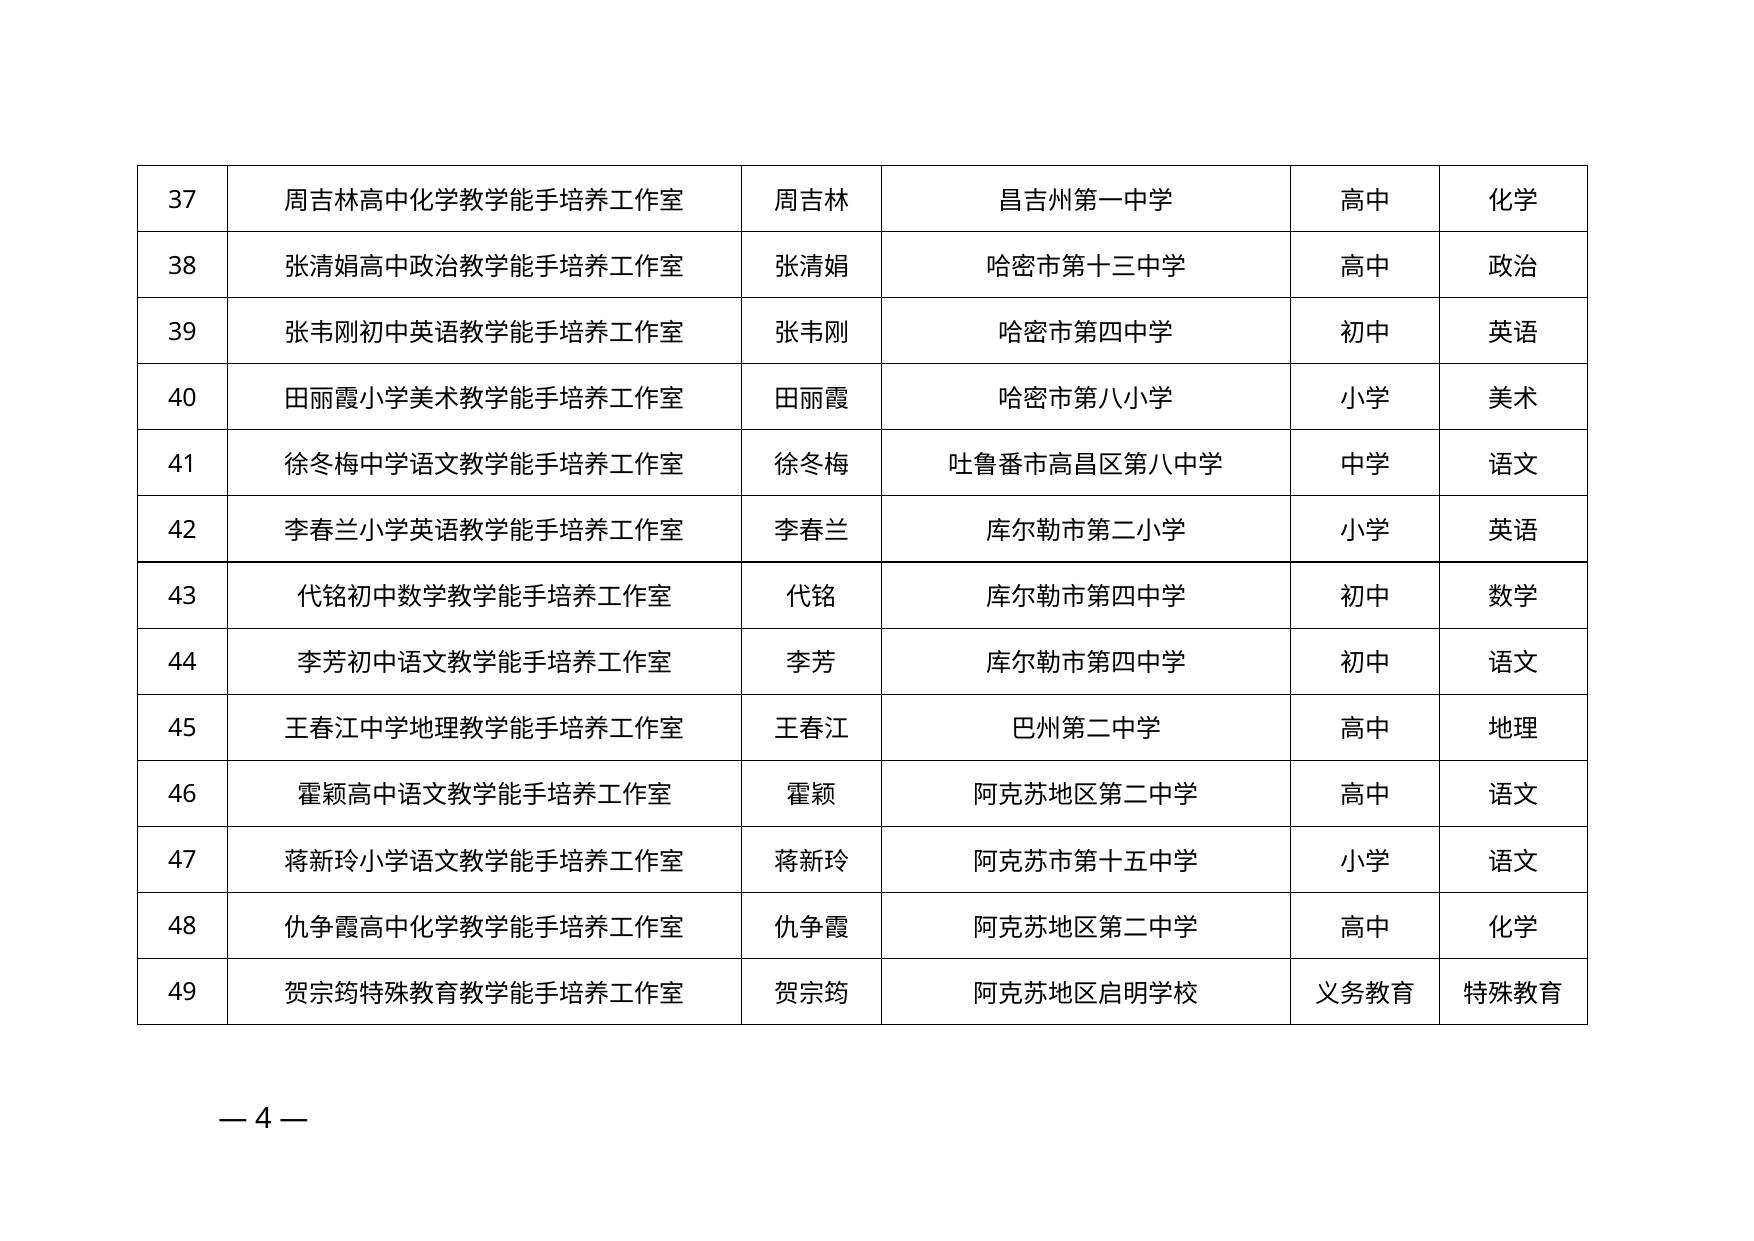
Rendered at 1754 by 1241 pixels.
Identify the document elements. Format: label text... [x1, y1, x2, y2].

table_cell 张韦刚初中英语教学能手培养工作室 [228, 298, 741, 363]
table_cell 哈密市第八小学 [882, 364, 1290, 429]
table_cell 贺宗筠特殊教育教学能手培养工作室 [228, 959, 741, 1024]
table_cell 仇争霞高中化学教学能手培养工作室 [228, 893, 741, 958]
table_cell 哈密市第四中学 [882, 298, 1290, 363]
table_cell 46 [138, 761, 227, 826]
table_cell 初中 [1291, 563, 1439, 627]
table_cell 48 [138, 893, 227, 958]
table_cell 周吉林高中化学教学能手培养工作室 [228, 166, 741, 231]
table_cell 李芳初中语文教学能手培养工作室 [228, 629, 741, 693]
table_cell 田丽霞小学美术教学能手培养工作室 [228, 364, 741, 429]
table_cell 义务教育 [1291, 959, 1439, 1024]
table_cell 语文 [1440, 629, 1587, 693]
table_cell 英语 [1440, 496, 1587, 561]
table_cell 初中 [1291, 629, 1439, 693]
table_cell 贺宗筠 [742, 959, 881, 1024]
table_cell 徐冬梅 [742, 430, 881, 495]
table_cell 张清娟 [742, 232, 881, 297]
table_cell 阿克苏地区第二中学 [882, 761, 1290, 826]
table_cell 数学 [1440, 563, 1587, 627]
table_cell 高中 [1291, 893, 1439, 958]
table_cell 阿克苏市第十五中学 [882, 827, 1290, 892]
table_cell 42 [138, 496, 227, 561]
table_cell 49 [138, 959, 227, 1024]
table_cell 李芳 [742, 629, 881, 693]
table_cell 43 [138, 563, 227, 627]
table_cell 代铭 [742, 563, 881, 627]
table_cell 蒋新玲小学语文教学能手培养工作室 [228, 827, 741, 892]
table_cell 38 [138, 232, 227, 297]
table_cell 库尔勒市第四中学 [882, 563, 1290, 627]
table_cell 高中 [1291, 761, 1439, 826]
table_cell 李春兰 [742, 496, 881, 561]
table_cell 库尔勒市第四中学 [882, 629, 1290, 693]
table_cell 张韦刚 [742, 298, 881, 363]
table_cell 41 [138, 430, 227, 495]
table_cell 昌吉州第一中学 [882, 166, 1290, 231]
table_cell 王春江 [742, 695, 881, 759]
table_cell 徐冬梅中学语文教学能手培养工作室 [228, 430, 741, 495]
table_cell 小学 [1291, 364, 1439, 429]
table_cell 李春兰小学英语教学能手培养工作室 [228, 496, 741, 561]
table_cell 周吉林 [742, 166, 881, 231]
table_cell 吐鲁番市高昌区第八中学 [882, 430, 1290, 495]
table_cell 代铭初中数学教学能手培养工作室 [228, 563, 741, 627]
table_cell 初中 [1291, 298, 1439, 363]
table_cell 40 [138, 364, 227, 429]
table_cell 巴州第二中学 [882, 695, 1290, 759]
table_cell 蒋新玲 [742, 827, 881, 892]
table_cell 37 [138, 166, 227, 231]
table_cell 霍颖 [742, 761, 881, 826]
table_cell 39 [138, 298, 227, 363]
table_cell 阿克苏地区第二中学 [882, 893, 1290, 958]
table_cell 47 [138, 827, 227, 892]
table_cell 高中 [1291, 232, 1439, 297]
table_cell 特殊教育 [1440, 959, 1587, 1024]
table_cell 哈密市第十三中学 [882, 232, 1290, 297]
table_cell 化学 [1440, 893, 1587, 958]
table_cell 45 [138, 695, 227, 759]
table_cell 小学 [1291, 827, 1439, 892]
table_cell 美术 [1440, 364, 1587, 429]
table_cell 高中 [1291, 166, 1439, 231]
table_cell 库尔勒市第二小学 [882, 496, 1290, 561]
table_cell 张清娟高中政治教学能手培养工作室 [228, 232, 741, 297]
table_cell 仇争霞 [742, 893, 881, 958]
table_cell 田丽霞 [742, 364, 881, 429]
table_cell 霍颖高中语文教学能手培养工作室 [228, 761, 741, 826]
table_cell 化学 [1440, 166, 1587, 231]
table_cell 高中 [1291, 695, 1439, 759]
table_cell 政治 [1440, 232, 1587, 297]
table_cell 语文 [1440, 430, 1587, 495]
table_cell 地理 [1440, 695, 1587, 759]
table_cell 英语 [1440, 298, 1587, 363]
table_cell 语文 [1440, 827, 1587, 892]
table_cell 中学 [1291, 430, 1439, 495]
table_cell 小学 [1291, 496, 1439, 561]
table_cell 语文 [1440, 761, 1587, 826]
table_cell 王春江中学地理教学能手培养工作室 [228, 695, 741, 759]
table_cell 44 [138, 629, 227, 693]
table_cell 阿克苏地区启明学校 [882, 959, 1290, 1024]
